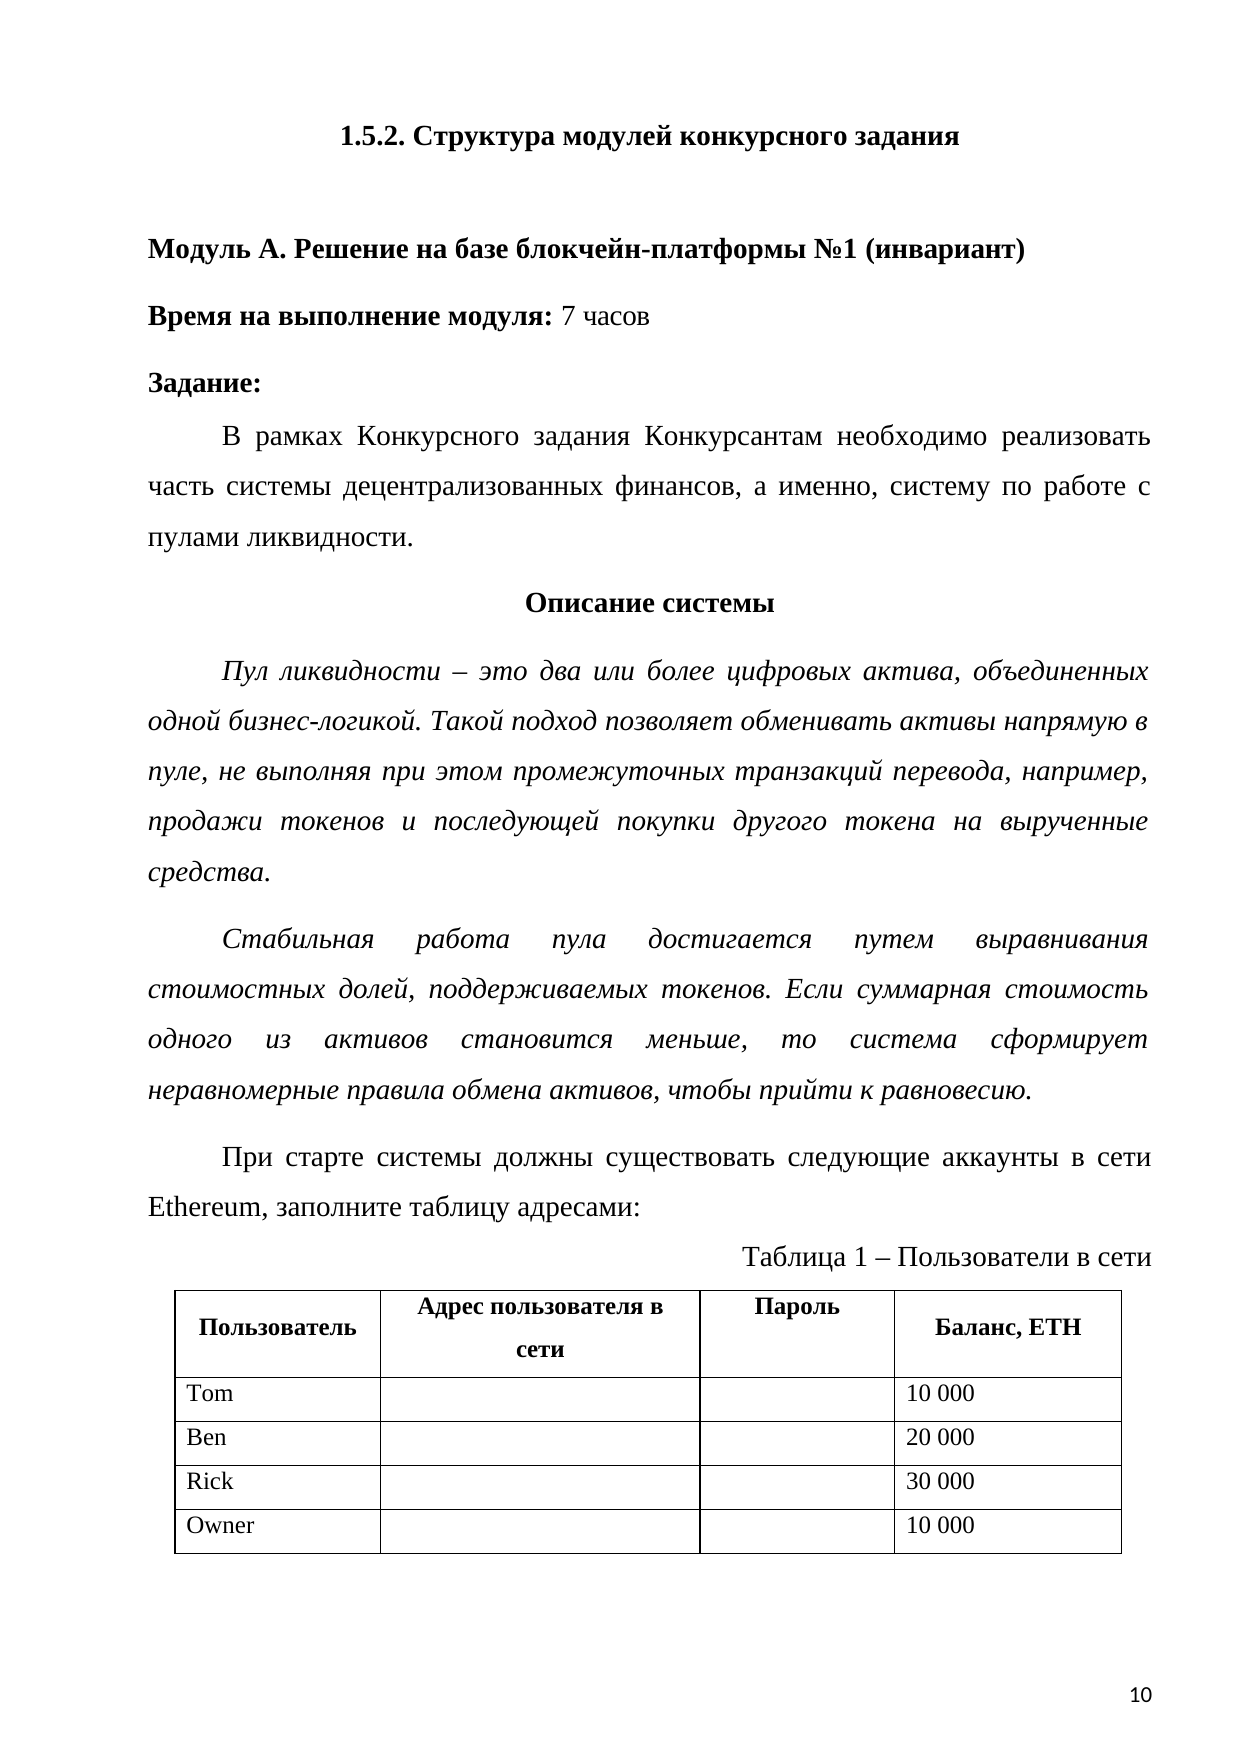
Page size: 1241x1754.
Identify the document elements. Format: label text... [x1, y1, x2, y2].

table_header Пользователь [176, 1291, 380, 1377]
table_cell 10 000 [895, 1510, 1121, 1553]
text Стабильная работа пула достигается путем выравнивания стоимостных долей, поддерживаемых токенов. Если суммарная стоимость одного из активов становится меньше, то система сформирует неравномерные правила обмена активов, чтобы прийти к равновесию. [148, 921, 1152, 1105]
text Время на выполнение модуля: 7 часов [148, 298, 1152, 332]
text Описание системы [148, 586, 1152, 619]
table_cell [701, 1422, 894, 1465]
table_cell [381, 1466, 699, 1509]
text 1.5.2. Структура модулей конкурсного задания [148, 118, 1152, 152]
table_header Баланс, ETH [895, 1291, 1121, 1377]
table_cell [381, 1510, 699, 1553]
table_cell [701, 1510, 894, 1553]
text Пул ликвидности – это два или более цифровых актива, объединенных одной бизнес-логикой. Такой подход позволяет обменивать активы напрямую в пуле, не выполняя при этом промежуточных транзакций перевода, например, продажи токенов и последующей покупки другого токена на вырученные средства. [148, 653, 1152, 887]
text При старте системы должны существовать следующие аккаунты в сети Ethereum, заполните таблицу адресами: [148, 1139, 1152, 1223]
table_cell Ben [176, 1422, 380, 1465]
table_header Адрес пользователя в сети [381, 1291, 699, 1377]
table_cell [381, 1378, 699, 1421]
table_cell [381, 1422, 699, 1465]
table_cell 30 000 [895, 1466, 1121, 1509]
table_header Пароль [701, 1291, 894, 1377]
text В рамках Конкурсного задания Конкурсантам необходимо реализовать часть системы децентрализованных финансов, а именно, систему по работе с пулами ликвидности. [148, 418, 1152, 552]
table_cell Rick [176, 1466, 380, 1509]
text Задание: [148, 365, 1152, 399]
table_cell 20 000 [895, 1422, 1121, 1465]
table_cell [701, 1466, 894, 1509]
table_cell Owner [176, 1510, 380, 1553]
table_cell 10 000 [895, 1378, 1121, 1421]
table_cell [701, 1378, 894, 1421]
table_cell Tom [176, 1378, 380, 1421]
text Таблица 1 – Пользователи в сети [148, 1239, 1152, 1273]
text Модуль А. Решение на базе блокчейн-платформы №1 (инвариант) [148, 231, 1152, 265]
